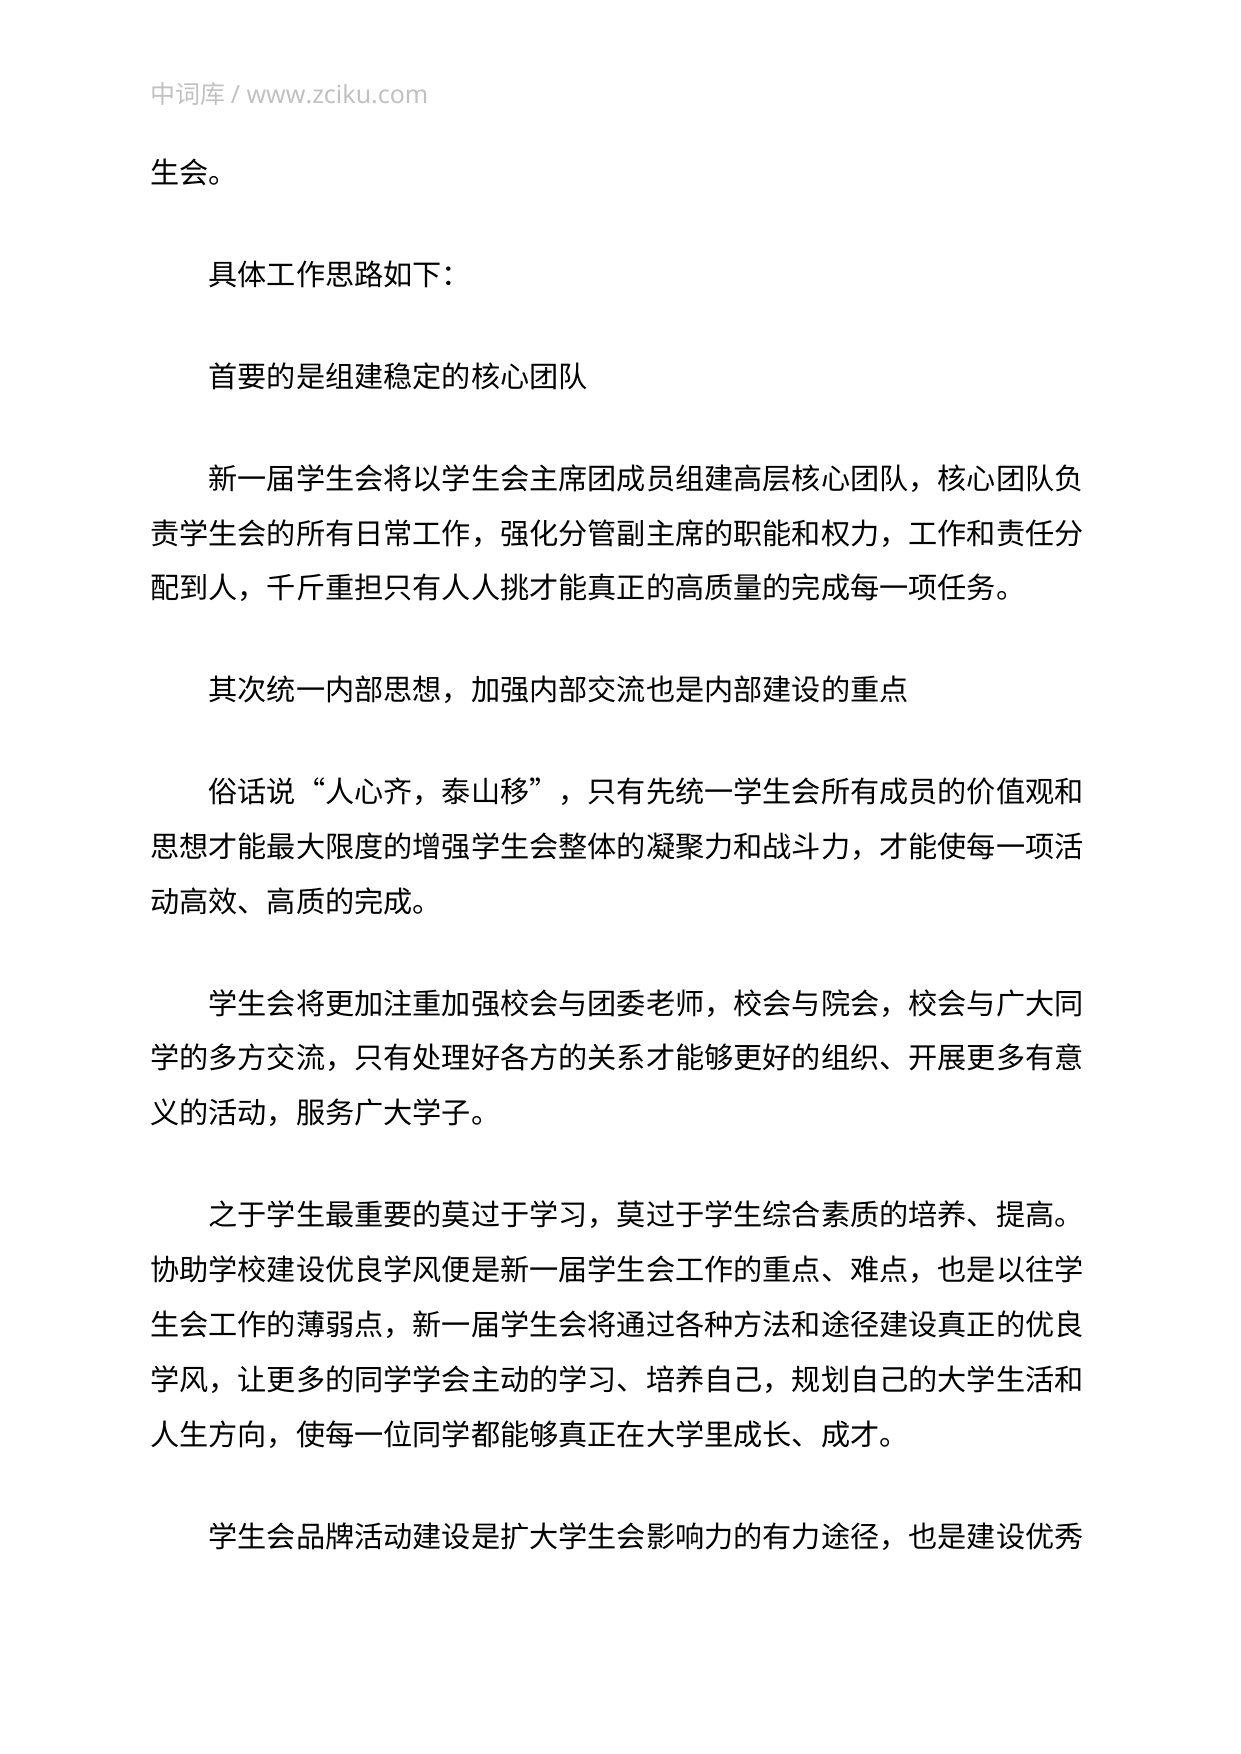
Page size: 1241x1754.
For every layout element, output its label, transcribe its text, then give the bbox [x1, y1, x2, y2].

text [150, 150, 1090, 192]
text 其次统一内部思想，加强内部交流也是内部建设的重点 [150, 667, 1090, 709]
text 之于学生最重要的莫过于学习，莫过于学生综合素质的培养、提高。协助学校建设优良学风便是新一届学生会工作的重点、难点，也是以往学生会工作的薄弱点，新一届学生会将通过各种方法和途径建设真正的优良学风，让更多的同学学会主动的学习、培养自己，规划自己的大学生活和人生方向，使每一位同学都能够真正在大学里成长、成才。 [150, 1192, 1090, 1454]
text 俗话说“人心齐，泰山移”，只有先统一学生会所有成员的价值观和思想才能最大限度的增强学生会整体的凝聚力和战斗力，才能使每一项活动高效、高质的完成。 [150, 769, 1090, 921]
text 首要的是组建稳定的核心团队 [150, 353, 1090, 396]
text 具体工作思路如下： [150, 252, 1090, 294]
text 新一届学生会将以学生会主席团成员组建高层核心团队，核心团队负责学生会的所有日常工作，强化分管副主席的职能和权力，工作和责任分配到人，千斤重担只有人人挑才能真正的高质量的完成每一项任务。 [150, 455, 1090, 607]
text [150, 1513, 1090, 1555]
text 学生会将更加注重加强校会与团委老师，校会与院会，校会与广大同学的多方交流，只有处理好各方的关系才能够更好的组织、开展更多有意义的活动，服务广大学子。 [150, 980, 1090, 1132]
